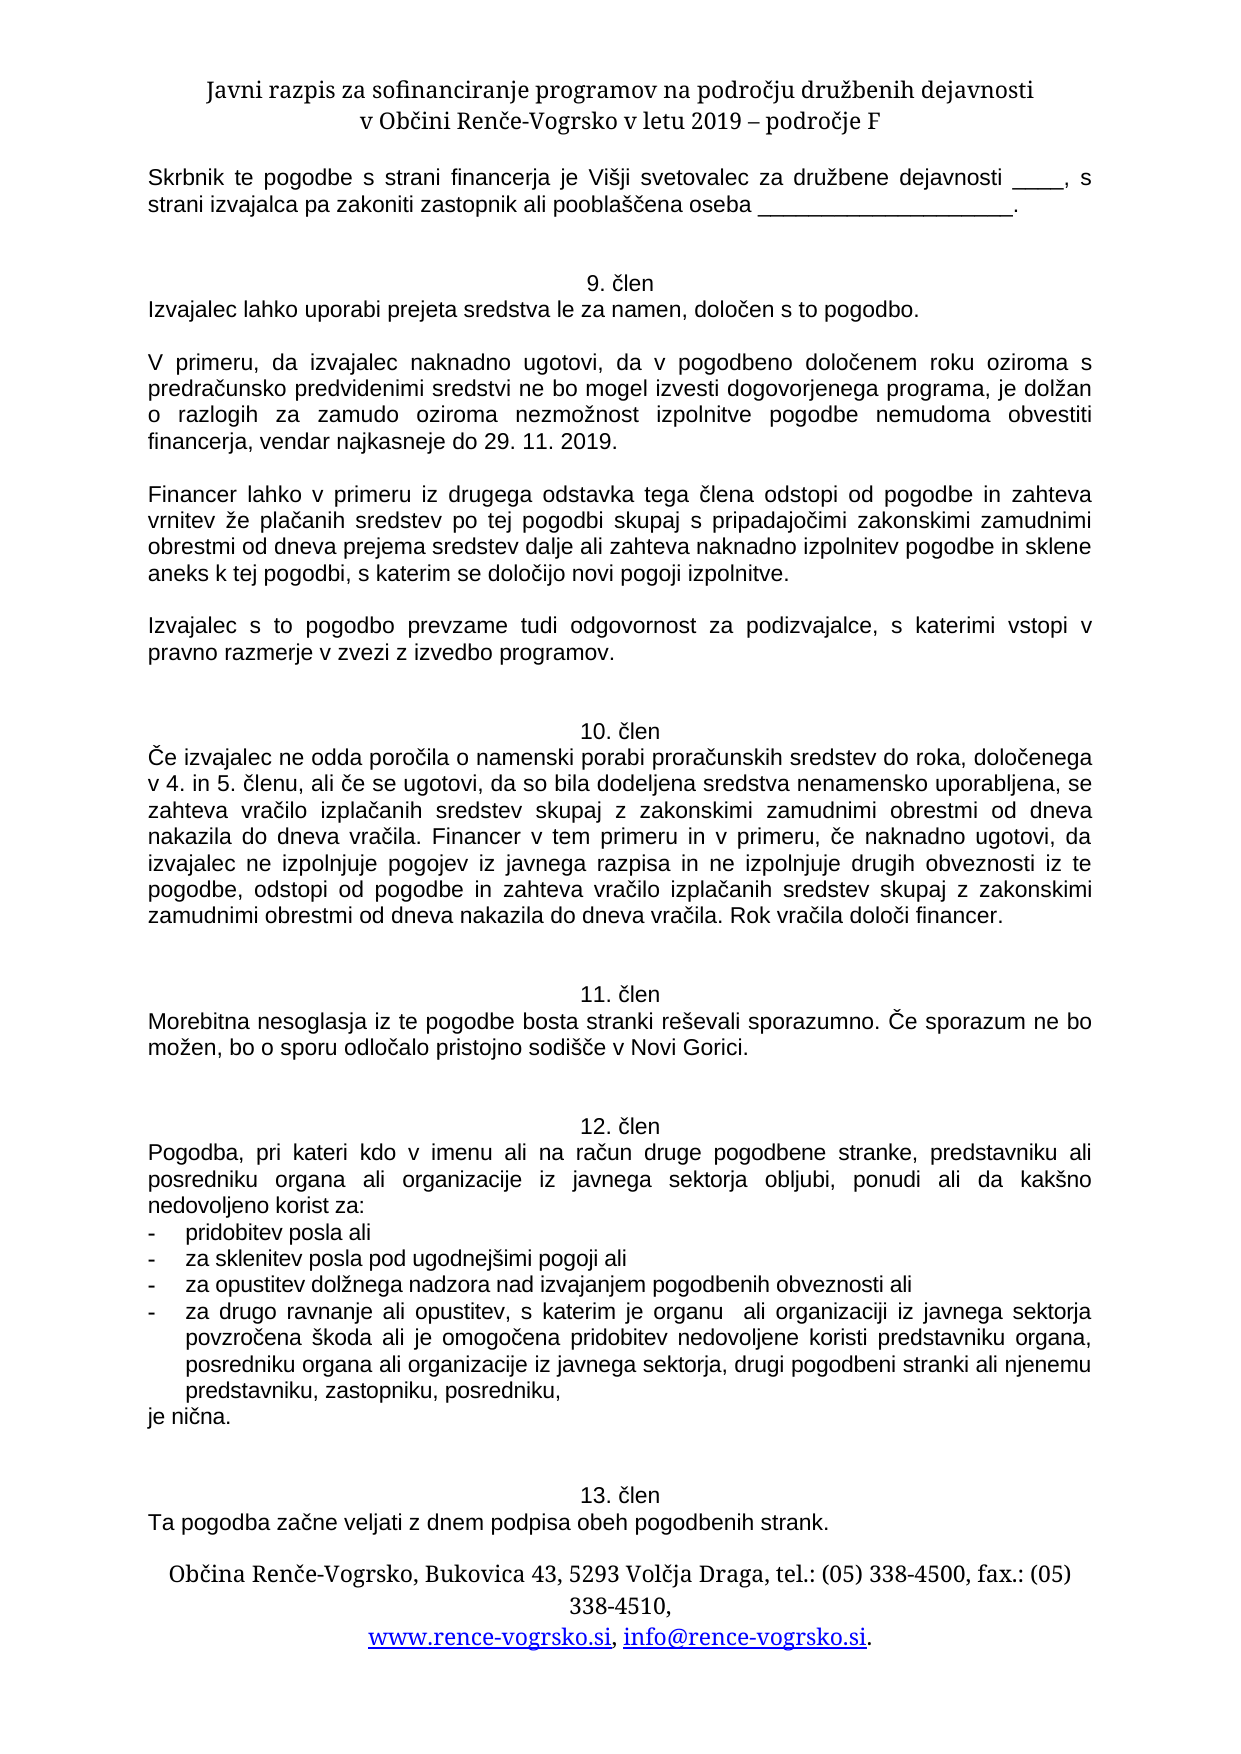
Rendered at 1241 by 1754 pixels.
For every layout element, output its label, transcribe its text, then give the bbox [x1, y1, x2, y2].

text Financer lahko v primeru iz drugega odstavka tega člena odstopi od pogodbe in zahteva vrnitev že plačanih sredstev po tej pogodbi skupaj s pripadajočimi zakonskimi zamudnimi obrestmi od dneva prejema sredstev dalje ali zahteva naknadno izpolnitev pogodbe in sklene aneks k tej pogodbi, s katerim se določijo novi pogoji izpolnitve. [148, 481, 1093, 586]
text V primeru, da izvajalec naknadno ugotovi, da v pogodbeno določenem roku oziroma s predračunsko predvidenimi sredstvi ne bo mogel izvesti dogovorjenega programa, je dolžan o razlogih za zamudo oziroma nezmožnost izpolnitve pogodbe nemudoma obvestiti financerja, vendar najkasneje do 29. 11. 2019. [148, 349, 1093, 454]
text Ta pogodba začne veljati z dnem podpisa obeh pogodbenih strank. [148, 1509, 1093, 1535]
text 10. člen [148, 718, 1093, 744]
text Skrbnik te pogodbe s strani financerja je Višji svetovalec za družbene dejavnosti ____, s strani izvajalca pa zakoniti zastopnik ali pooblaščena oseba ____________________. [148, 164, 1093, 217]
list pridobitev posla ali [148, 1218, 1093, 1245]
text Morebitna nesoglasja iz te pogodbe bosta stranki reševali sporazumno. Če sporazum ne bo možen, bo o sporu odločalo pristojno sodišče v Novi Gorici. [148, 1008, 1093, 1060]
text 11. člen [148, 981, 1093, 1008]
text Izvajalec lahko uporabi prejeta sredstva le za namen, določen s to pogodbo. [148, 296, 1093, 322]
text 12. člen [148, 1113, 1093, 1139]
text 13. člen [148, 1482, 1093, 1509]
list za opustitev dolžnega nadzora nad izvajanjem pogodbenih obveznosti ali [148, 1271, 1093, 1298]
text Pogodba, pri kateri kdo v imenu ali na račun druge pogodbene stranke, predstavniku ali posredniku organa ali organizacije iz javnega sektorja obljubi, ponudi ali da kakšno nedovoljeno korist za: [148, 1139, 1093, 1218]
text 9. člen [148, 270, 1093, 296]
text je nična. [148, 1403, 1093, 1430]
list za sklenitev posla pod ugodnejšimi pogoji ali [148, 1245, 1093, 1271]
list za drugo ravnanje ali opustitev, s katerim je organu ali organizaciji iz javnega sektorja povzročena škoda ali je omogočena pridobitev nedovoljene koristi predstavniku organa, posredniku organa ali organizacije iz javnega sektorja, drugi pogodbeni stranki ali njenemu predstavniku, zastopniku, posredniku, [148, 1298, 1093, 1403]
text Izvajalec s to pogodbo prevzame tudi odgovornost za podizvajalce, s katerimi vstopi v pravno razmerje v zvezi z izvedbo programov. [148, 612, 1093, 665]
text Če izvajalec ne odda poročila o namenski porabi proračunskih sredstev do roka, določenega v 4. in 5. členu, ali če se ugotovi, da so bila dodeljena sredstva nenamensko uporabljena, se zahteva vračilo izplačanih sredstev skupaj z zakonskimi zamudnimi obrestmi od dneva nakazila do dneva vračila. Financer v tem primeru in v primeru, če naknadno ugotovi, da izvajalec ne izpolnjuje pogojev iz javnega razpisa in ne izpolnjuje drugih obveznosti iz te pogodbe, odstopi od pogodbe in zahteva vračilo izplačanih sredstev skupaj z zakonskimi zamudnimi obrestmi od dneva nakazila do dneva vračila. Rok vračila določi financer. [148, 744, 1093, 928]
